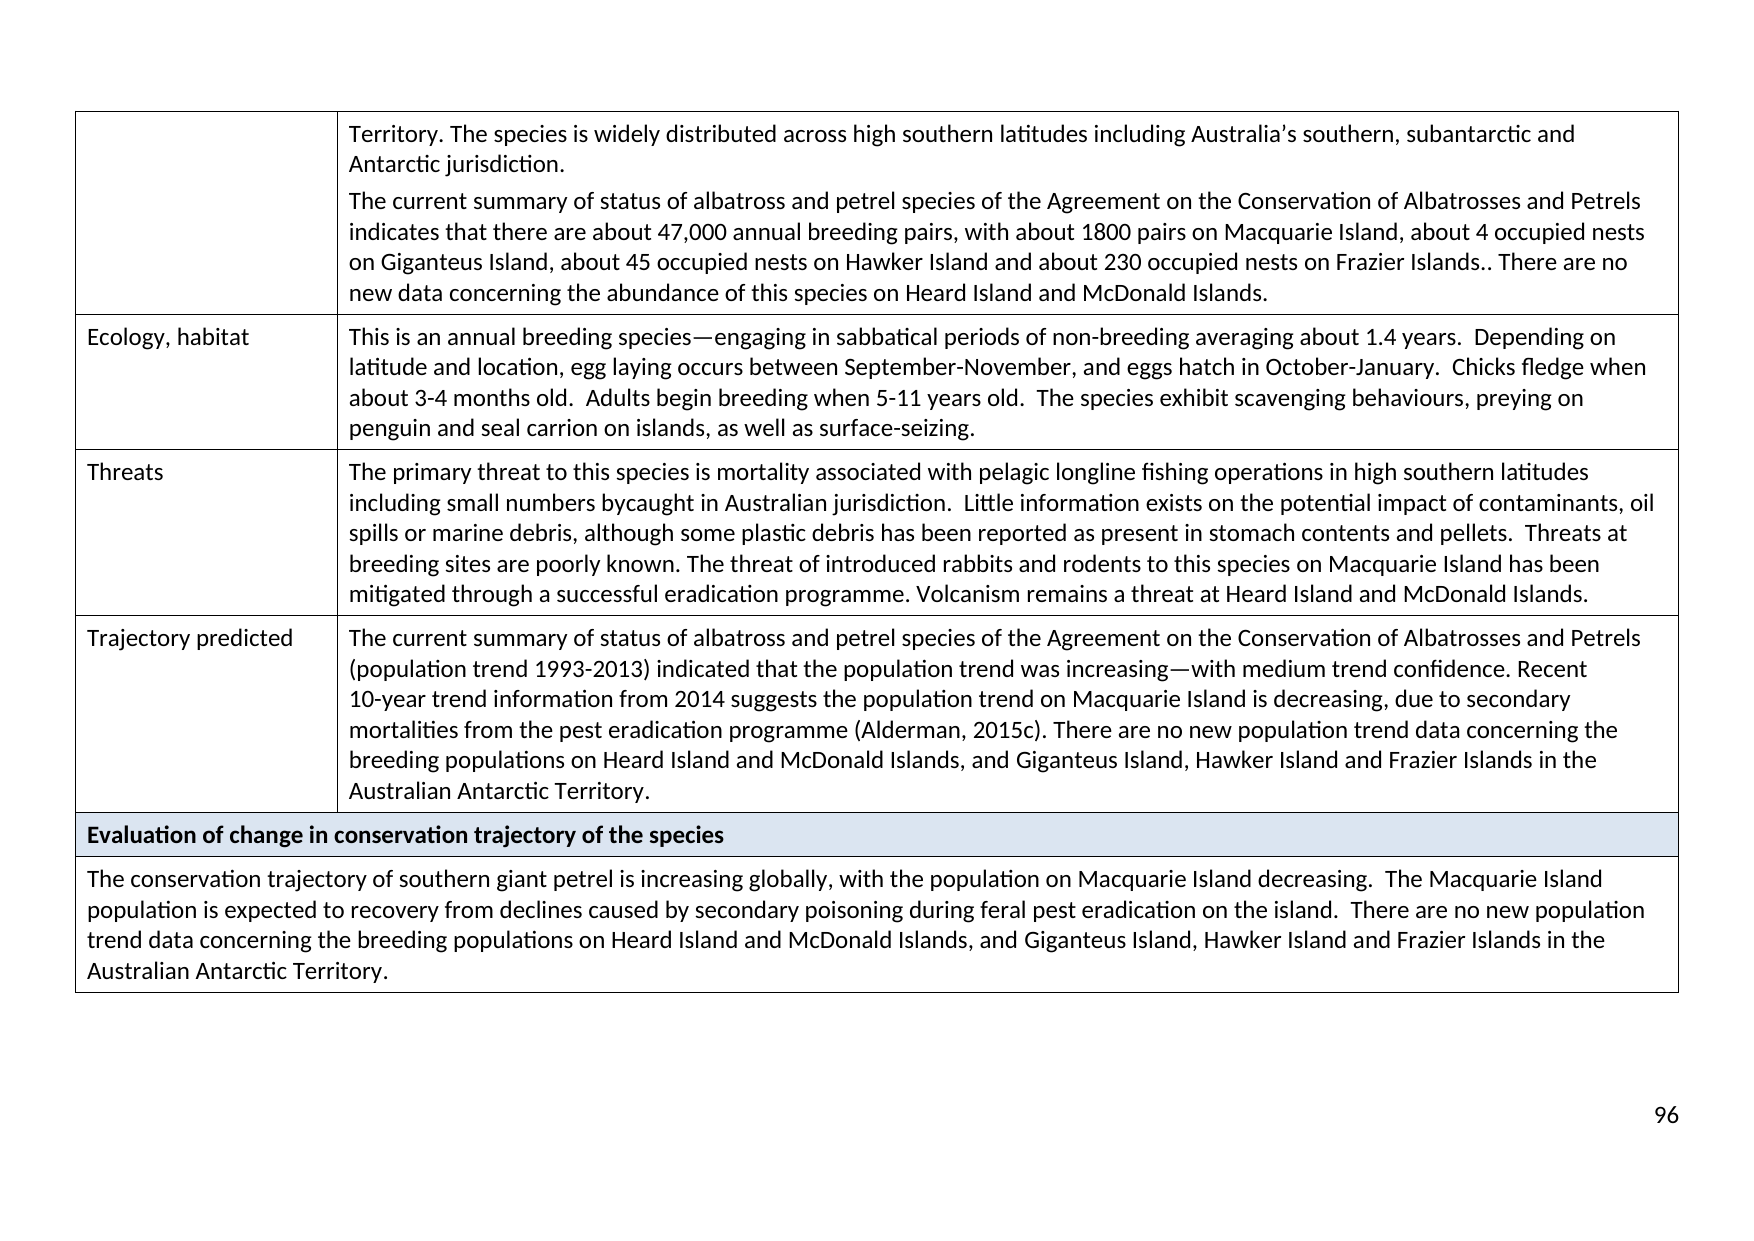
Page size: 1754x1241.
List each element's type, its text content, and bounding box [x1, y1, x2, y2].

table_cell This is an annual breeding species—engaging in sabbatical periods of non-breeding averaging about 1.4 years. Depending on latitude and location, egg laying occurs between September-November, and eggs hatch in October-January. Chicks fledge when about 3-4 months old. Adults begin breeding when 5-11 years old. The species exhibit scavenging behaviours, preying on penguin and seal carrion on islands, as well as surface-seizing. [338, 315, 1678, 449]
table_cell Evaluation of change in conservation trajectory of the species [76, 813, 1678, 856]
table_cell The primary threat to this species is mortality associated with pelagic longline fishing operations in high southern latitudes including small numbers bycaught in Australian jurisdiction. Little information exists on the potential impact of contaminants, oil spills or marine debris, although some plastic debris has been reported as present in stomach contents and pellets. Threats at breeding sites are poorly known. The threat of introduced rabbits and rodents to this species on Macquarie Island has been mitigated through a successful eradication programme. Volcanism remains a threat at Heard Island and McDonald Islands. [338, 450, 1678, 615]
table_cell Threats [76, 450, 337, 615]
table_cell The conservation trajectory of southern giant petrel is increasing globally, with the population on Macquarie Island decreasing. The Macquarie Island population is expected to recovery from declines caused by secondary poisoning during feral pest eradication on the island. There are no new population trend data concerning the breeding populations on Heard Island and McDonald Islands, and Giganteus Island, Hawker Island and Frazier Islands in the Australian Antarctic Territory. [76, 857, 1678, 992]
table_cell Ecology, habitat [76, 315, 337, 449]
table_cell The current summary of status of albatross and petrel species of the Agreement on the Conservation of Albatrosses and Petrels (population trend 1993-2013) indicated that the population trend was increasing—with medium trend confidence. Recent 10-year trend information from 2014 suggests the population trend on Macquarie Island is decreasing, due to secondary mortalities from the pest eradication programme (Alderman, 2015c). There are no new population trend data concerning the breeding populations on Heard Island and McDonald Islands, and Giganteus Island, Hawker Island and Frazier Islands in the Australian Antarctic Territory. [338, 616, 1678, 812]
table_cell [76, 112, 337, 313]
table_cell Trajectory predicted [76, 616, 337, 812]
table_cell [338, 112, 1678, 313]
